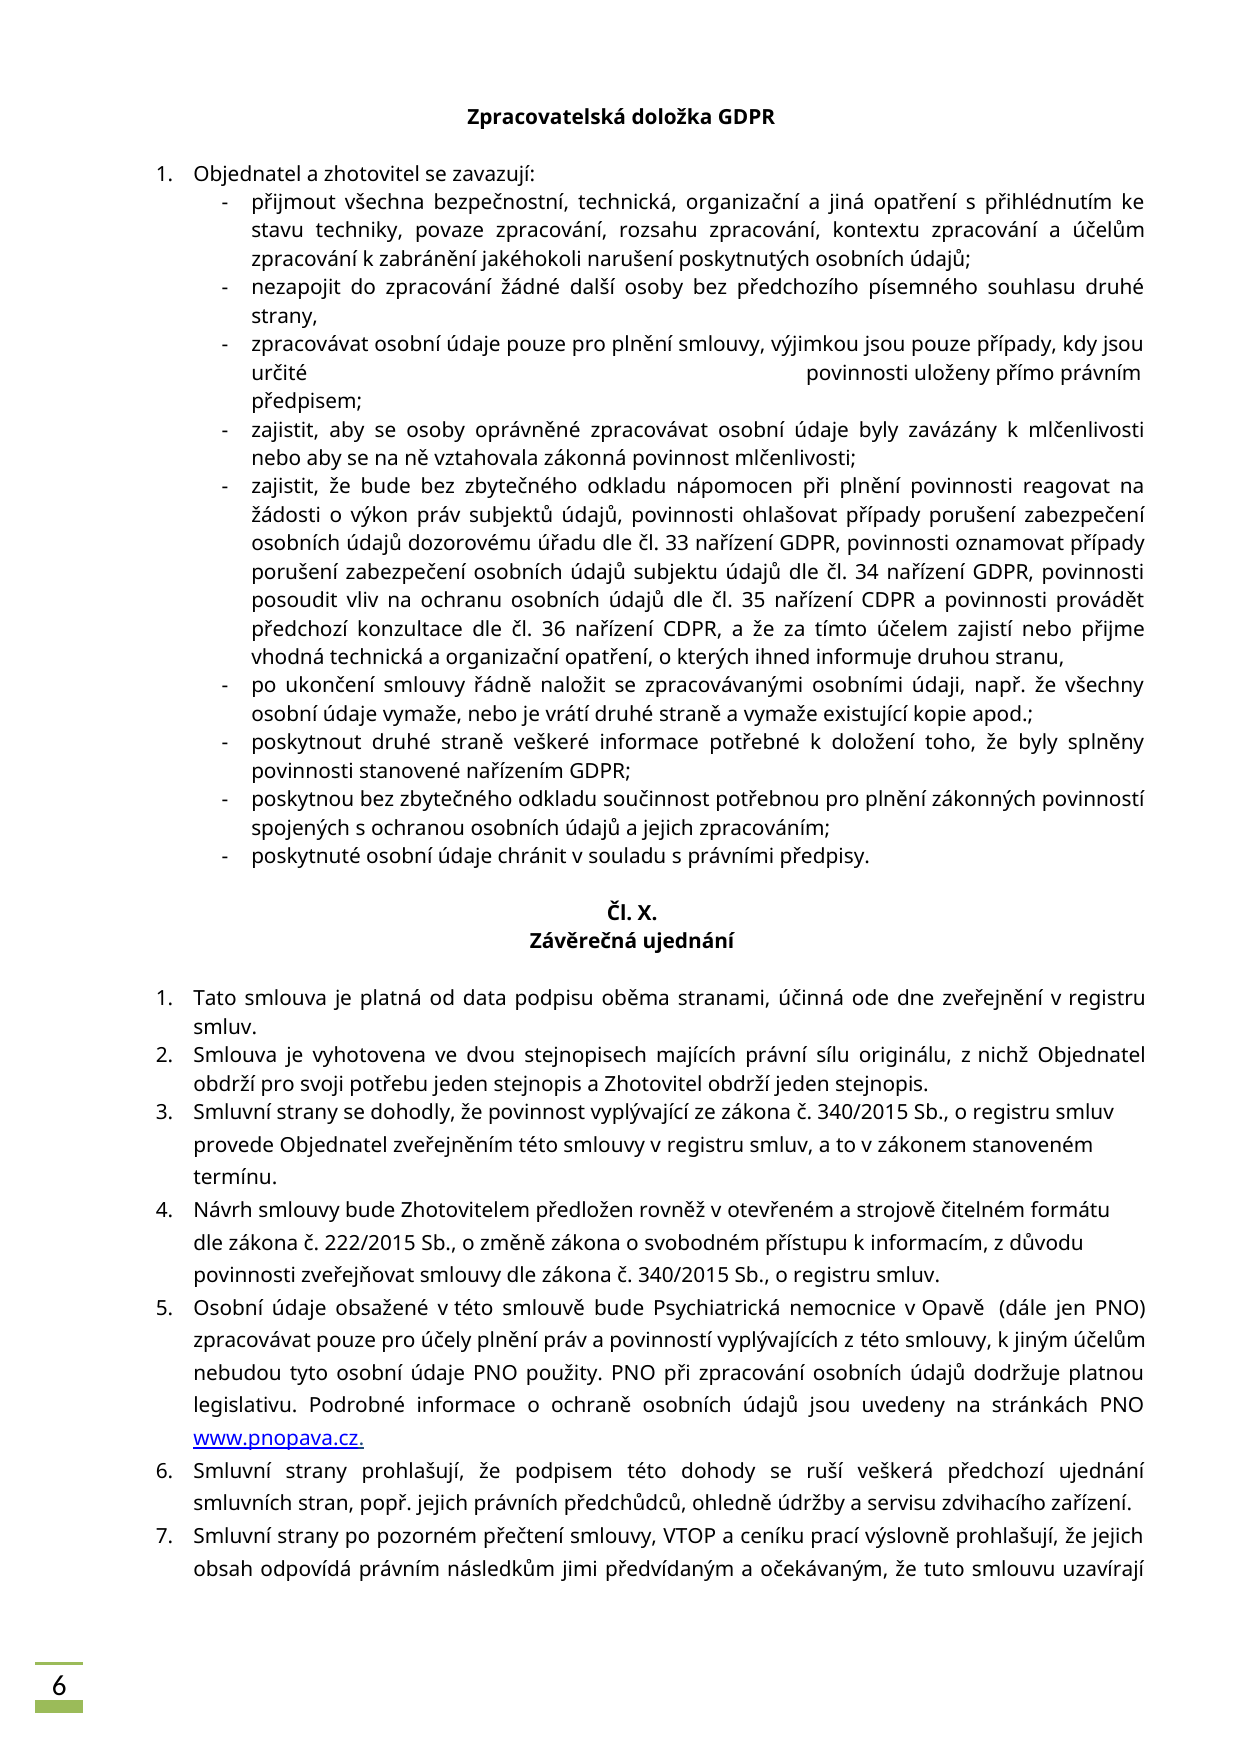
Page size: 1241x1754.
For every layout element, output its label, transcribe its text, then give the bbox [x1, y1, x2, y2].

text Zpracovatelská doložka GDPR [138, 102, 1104, 130]
list poskytnout druhé straně veškeré informace potřebné k doložení toho, že byly splněny povinnosti stanovené nařízením GDPR; [221, 727, 1146, 784]
list zajistit, že bude bez zbytečného odkladu nápomocen při plnění povinnosti reagovat na žádosti o výkon práv subjektů údajů, povinnosti ohlašovat případy porušení zabezpečení osobních údajů dozorovému úřadu dle čl. 33 nařízení GDPR, povinnosti oznamovat případy porušení zabezpečení osobních údajů subjektu údajů dle čl. 34 nařízení GDPR, povinnosti posoudit vliv na ochranu osobních údajů dle čl. 35 nařízení CDPR a povinnosti provádět předchozí konzultace dle čl. 36 nařízení CDPR, a že za tímto účelem zajistí nebo přijme vhodná technická a organizační opatření, o kterých ihned informuje druhou stranu, [221, 472, 1146, 671]
list Smluvní strany prohlašují, že podpisem této dohody se ruší veškerá předchozí ujednání smluvních stran, popř. jejich právních předchůdců, ohledně údržby a servisu zdvihacího zařízení. [156, 1456, 1146, 1517]
list Návrh smlouvy bude Zhotovitelem předložen rovněž v otevřeném a strojově čitelném formátu dle zákona č. 222/2015 Sb., o změně zákona o svobodném přístupu k informacím, z důvodu povinnosti zveřejňovat smlouvy dle zákona č. 340/2015 Sb., o registru smluv. [156, 1195, 1146, 1289]
list přijmout všechna bezpečnostní, technická, organizační a jiná opatření s přihlédnutím ke stavu techniky, povaze zpracování, rozsahu zpracování, kontextu zpracování a účelům zpracování k zabránění jakéhokoli narušení poskytnutých osobních údajů; [221, 187, 1146, 272]
list nezapojit do zpracování žádné další osoby bez předchozího písemného souhlasu druhé strany, [221, 272, 1146, 329]
list po ukončení smlouvy řádně naložit se zpracovávanými osobními údaji, např. že všechny osobní údaje vymaže, nebo je vrátí druhé straně a vymaže existující kopie apod.; [221, 671, 1146, 727]
list Osobní údaje obsažené v této smlouvě bude Psychiatrická nemocnice v Opavě (dále jen PNO) zpracovávat pouze pro účely plnění práv a povinností vyplývajících z této smlouvy, k jiným účelům nebudou tyto osobní údaje PNO použity. PNO při zpracování osobních údajů dodržuje platnou legislativu. Podrobné informace o ochraně osobních údajů jsou uvedeny na stránkách PNO www.pnopava.cz. [156, 1293, 1146, 1452]
list poskytnou bez zbytečného odkladu součinnost potřebnou pro plnění zákonných povinností spojených s ochranou osobních údajů a jejich zpracováním; [221, 784, 1146, 841]
text Čl. X. [118, 898, 1146, 927]
list poskytnuté osobní údaje chránit v souladu s právními předpisy. [221, 841, 1146, 870]
text Závěrečná ujednání [118, 927, 1146, 955]
list Objednatel a zhotovitel se zavazují: [156, 159, 1146, 187]
list Tato smlouva je platná od data podpisu oběma stranami, účinná ode dne zveřejnění v registru smluv. [156, 983, 1146, 1040]
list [156, 1521, 1146, 1582]
list Smluvní strany se dohodly, že povinnost vyplývající ze zákona č. 340/2015 Sb., o registru smluv provede Objednatel zveřejněním této smlouvy v registru smluv, a to v zákonem stanoveném termínu. [156, 1097, 1146, 1191]
list zajistit, aby se osoby oprávněné zpracovávat osobní údaje byly zavázány k mlčenlivosti nebo aby se na ně vztahovala zákonná povinnost mlčenlivosti; [221, 415, 1146, 472]
list zpracovávat osobní údaje pouze pro plnění smlouvy, výjimkou jsou pouze případy, kdy jsou určité povinnosti uloženy přímo právním předpisem; [221, 329, 1146, 415]
list Smlouva je vyhotovena ve dvou stejnopisech majících právní sílu originálu, z nichž Objednatel obdrží pro svoji potřebu jeden stejnopis a Zhotovitel obdrží jeden stejnopis. [156, 1040, 1146, 1097]
